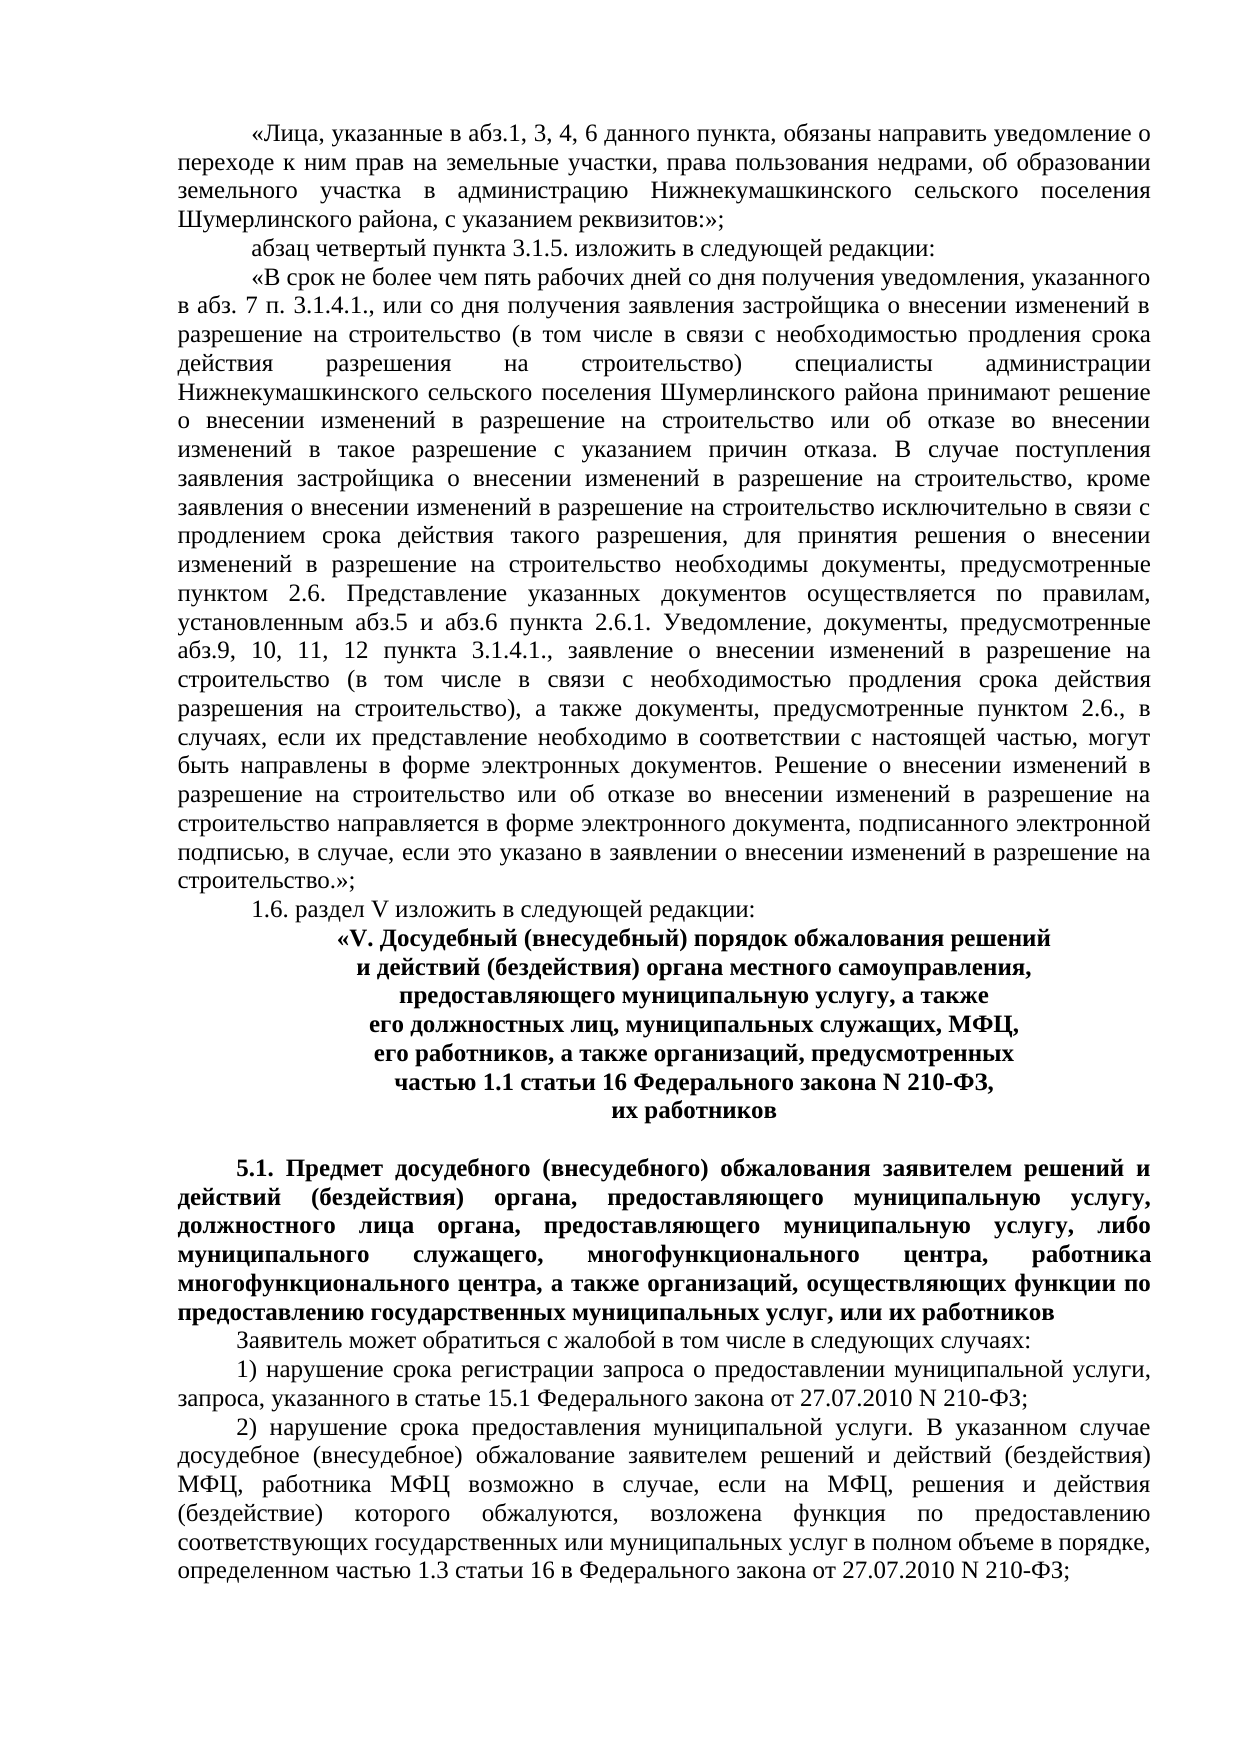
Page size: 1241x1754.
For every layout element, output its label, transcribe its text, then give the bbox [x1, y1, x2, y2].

text его работников, а также организаций, предусмотренных [177, 1038, 1152, 1067]
text частью 1.1 статьи 16 Федерального закона N 210-ФЗ, [177, 1067, 1152, 1096]
text абзац четвертый пункта 3.1.5. изложить в следующей редакции: [177, 233, 1152, 262]
text «Лица, указанные в абз.1, 3, 4, 6 данного пункта, обязаны направить уведомление о переходе к ним прав на земельные участки, права пользования недрами, об образовании земельного участка в администрацию Нижнекумашкинского сельского поселения Шумерлинского района, с указанием реквизитов:»; [177, 118, 1152, 233]
text «V. Досудебный (внесудебный) порядок обжалования решений [177, 923, 1152, 952]
text их работников [177, 1096, 1152, 1124]
text «В срок не более чем пять рабочих дней со дня получения уведомления, указанного в абз. 7 п. 3.1.4.1., или со дня получения заявления застройщика о внесении изменений в разрешение на строительство (в том числе в связи с необходимостью продления срока действия разрешения на строительство) специалисты администрации Нижнекумашкинского сельского поселения Шумерлинского района принимают решение о внесении изменений в разрешение на строительство или об отказе во внесении изменений в такое разрешение с указанием причин отказа. В случае поступления заявления застройщика о внесении изменений в разрешение на строительство, кроме заявления о внесении изменений в разрешение на строительство исключительно в связи с продлением срока действия такого разрешения, для принятия решения о внесении изменений в разрешение на строительство необходимы документы, предусмотренные пунктом 2.6. Представление указанных документов осуществляется по правилам, установленным абз.5 и абз.6 пункта 2.6.1. Уведомление, документы, предусмотренные абз.9, 10, 11, 12 пункта 3.1.4.1., заявление о внесении изменений в разрешение на строительство (в том числе в связи с необходимостью продления срока действия разрешения на строительство), а также документы, предусмотренные пунктом 2.6., в случаях, если их представление необходимо в соответствии с настоящей частью, могут быть направлены в форме электронных документов. Решение о внесении изменений в разрешение на строительство или об отказе во внесении изменений в разрешение на строительство направляется в форме электронного документа, подписанного электронной подписью, в случае, если это указано в заявлении о внесении изменений в разрешение на строительство.»; [177, 262, 1152, 894]
text 1.6. раздел V изложить в следующей редакции: [177, 894, 1152, 923]
text Заявитель может обратиться с жалобой в том числе в следующих случаях: [177, 1326, 1152, 1354]
text его должностных лиц, муниципальных служащих, МФЦ, [177, 1009, 1152, 1038]
text 2) нарушение срока предоставления муниципальной услуги. В указанном случае досудебное (внесудебное) обжалование заявителем решений и действий (бездействия) МФЦ, работника МФЦ возможно в случае, если на МФЦ, решения и действия (бездействие) которого обжалуются, возложена функция по предоставлению соответствующих государственных или муниципальных услуг в полном объеме в порядке, определенном частью 1.3 статьи 16 в Федерального закона от 27.07.2010 N 210-ФЗ; [177, 1412, 1152, 1584]
text 5.1. Предмет досудебного (внесудебного) обжалования заявителем решений и действий (бездействия) органа, предоставляющего муниципальную услугу, должностного лица органа, предоставляющего муниципальную услугу, либо муниципального служащего, многофункционального центра, работника многофункционального центра, а также организаций, осуществляющих функции по предоставлению государственных муниципальных услуг, или их работников [177, 1153, 1152, 1326]
text предоставляющего муниципальную услугу, а также [177, 981, 1152, 1009]
text и действий (бездействия) органа местного самоуправления, [177, 952, 1152, 981]
text 1) нарушение срока регистрации запроса о предоставлении муниципальной услуги, запроса, указанного в статье 15.1 Федерального закона от 27.07.2010 N 210-ФЗ; [177, 1354, 1152, 1412]
